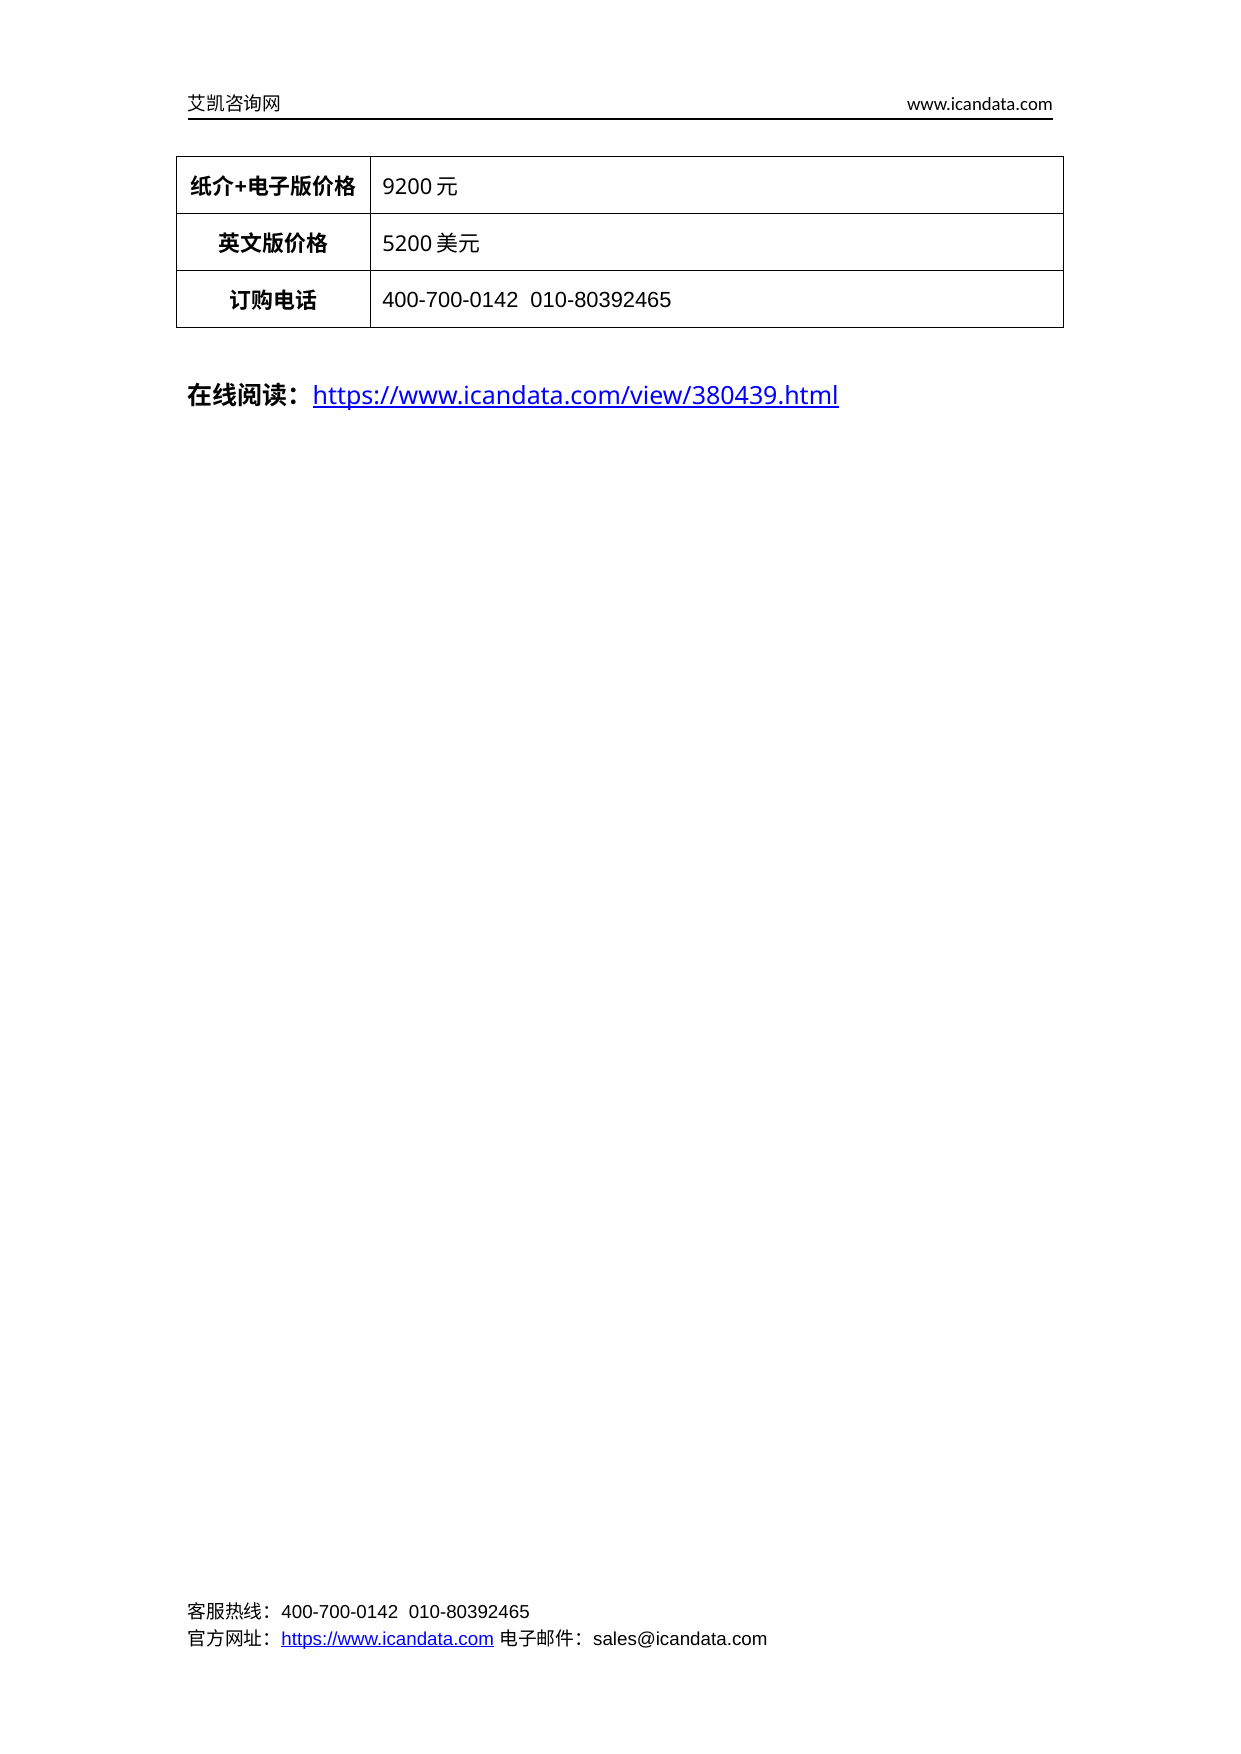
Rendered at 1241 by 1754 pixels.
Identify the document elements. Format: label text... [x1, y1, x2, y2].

table_cell 400-700-0142 010-80392465 [371, 271, 1063, 327]
table_cell 5200美元 [371, 214, 1063, 270]
table_cell 订购电话 [177, 271, 370, 327]
table_cell 9200元 [371, 157, 1063, 213]
text 在线阅读：https://www.icandata.com/view/380439.html [187, 361, 1053, 426]
table_cell 纸介+电子版价格 [177, 157, 370, 213]
table_cell 英文版价格 [177, 214, 370, 270]
